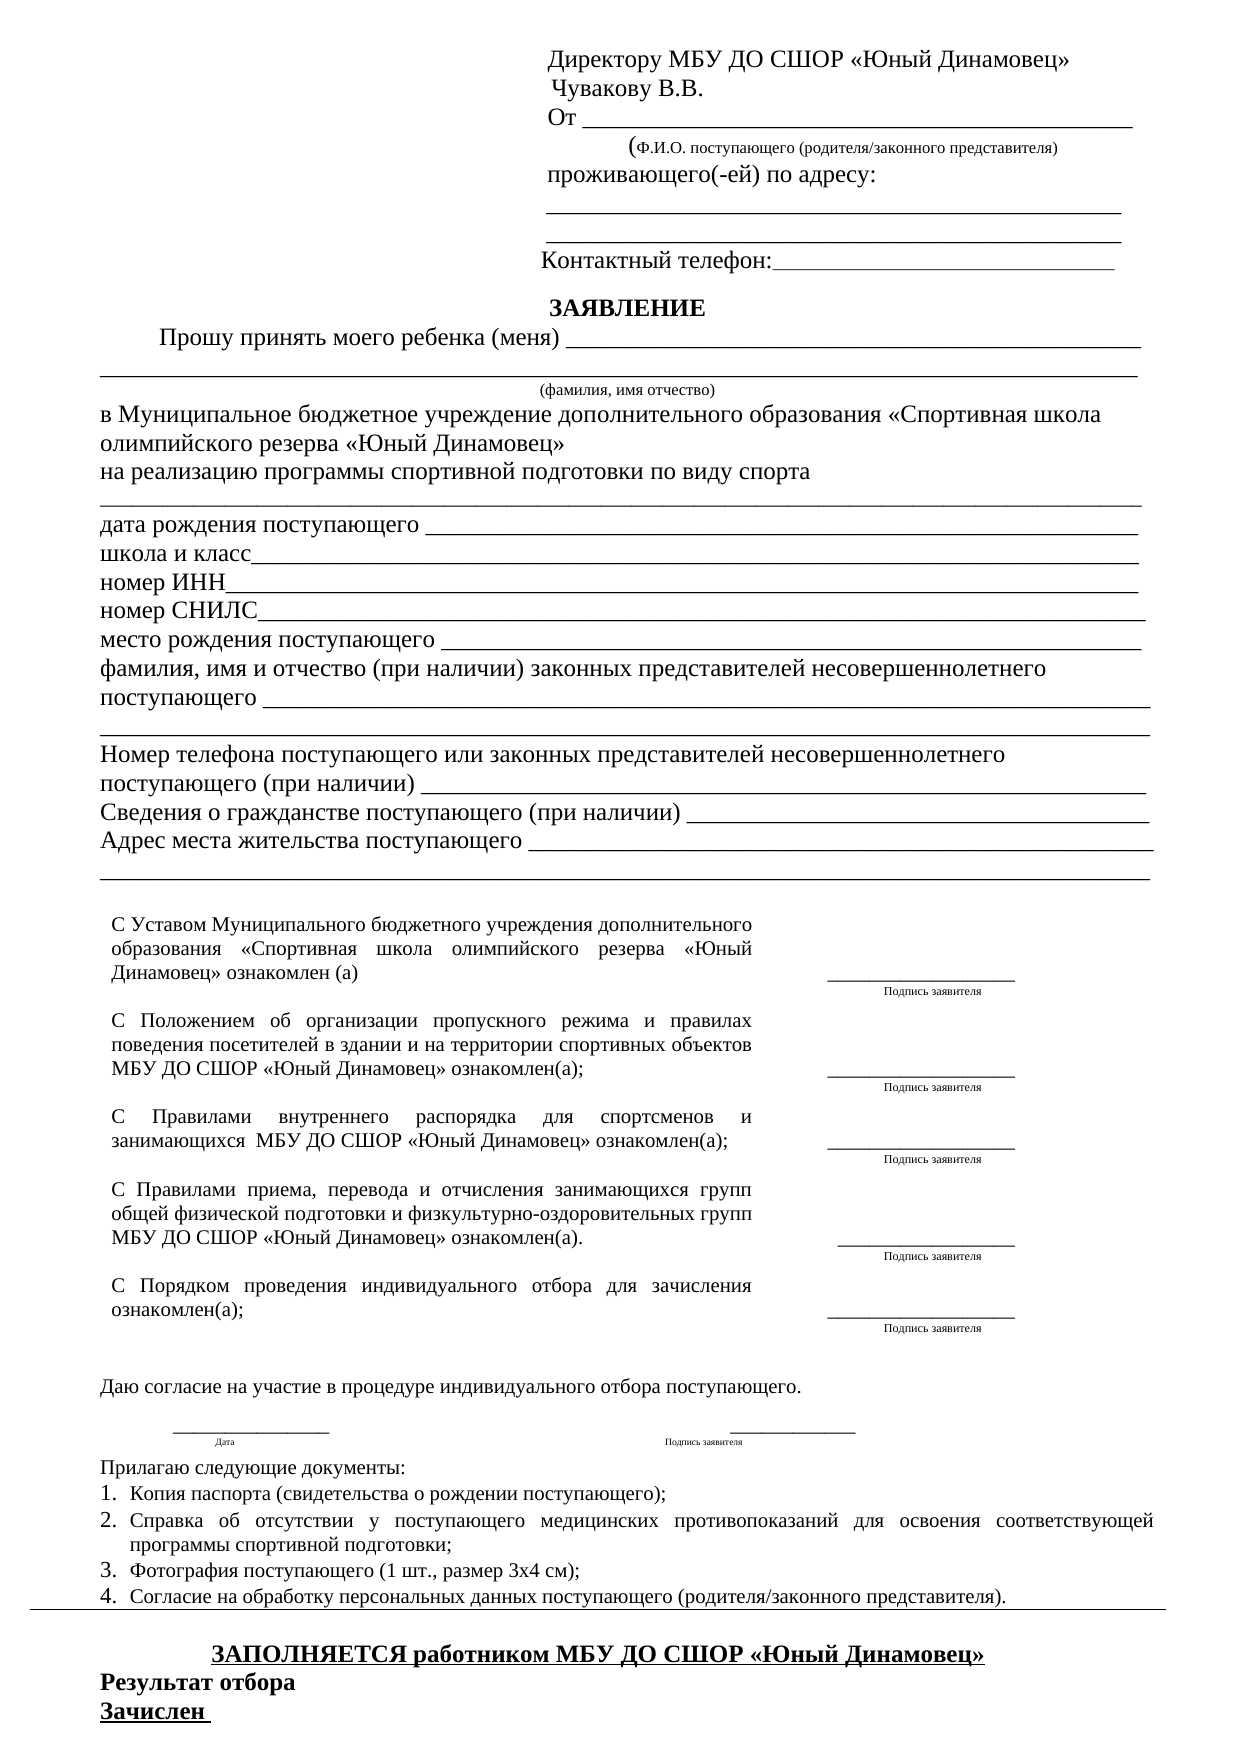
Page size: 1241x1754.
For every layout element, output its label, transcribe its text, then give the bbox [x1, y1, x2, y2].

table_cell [30, 1610, 1166, 1739]
table_header Директору МБУ ДО СШОР «Юный Динамовец» Чувакову В.В. От ____________________________________________ (Ф.И.О. поступающего (родителя/законного представителя) проживающего(-ей) по адресу: ______________________________________________ ______________________________________________ Контактный телефон:_________________________________________ ЗАЯВЛЕНИЕ Прошу принять моего ребенка (меня) ______________________________________________ ___________________________________________________________________________________ (фамилия, имя отчество) в Муниципальное бюджетное учреждение дополнительного образования «Спортивная школа олимпийского резерва «Юный Динамовец» на реализацию программы спортивной подготовки по виду спорта ____________________________________________________________________________________________________ [30, 44, 1166, 509]
table_cell дата рождения поступающего _________________________________________________________ школа и класс_______________________________________________________________________ номер ИНН_________________________________________________________________________ номер СНИЛС_______________________________________________________________________ место рождения поступающего ________________________________________________________ фамилия, имя и отчество (при наличии) законных представителей несовершеннолетнего поступающего _______________________________________________________________________ ____________________________________________________________________________________ Номер телефона поступающего или законных представителей несовершеннолетнего поступающего (при наличии) __________________________________________________________ Сведения о гражданстве поступающего (при наличии) _____________________________________ Адрес места жительства поступающего __________________________________________________ ____________________________________________________________________________________ Даю согласие на участие в процедуре индивидуального отбора поступающего. _______________ ____________ Дата Подпись заявителя Прилагаю следующие документы: Копия паспорта (свидетельства о рождении поступающего); Справка об отсутствии у поступающего медицинских противопоказаний для освоения соответствующей программы спортивной подготовки; Фотография поступающего (1 шт., размер 3х4 см); Согласие на обработку персональных данных поступающего (родителя/законного представителя). [30, 509, 1166, 1609]
